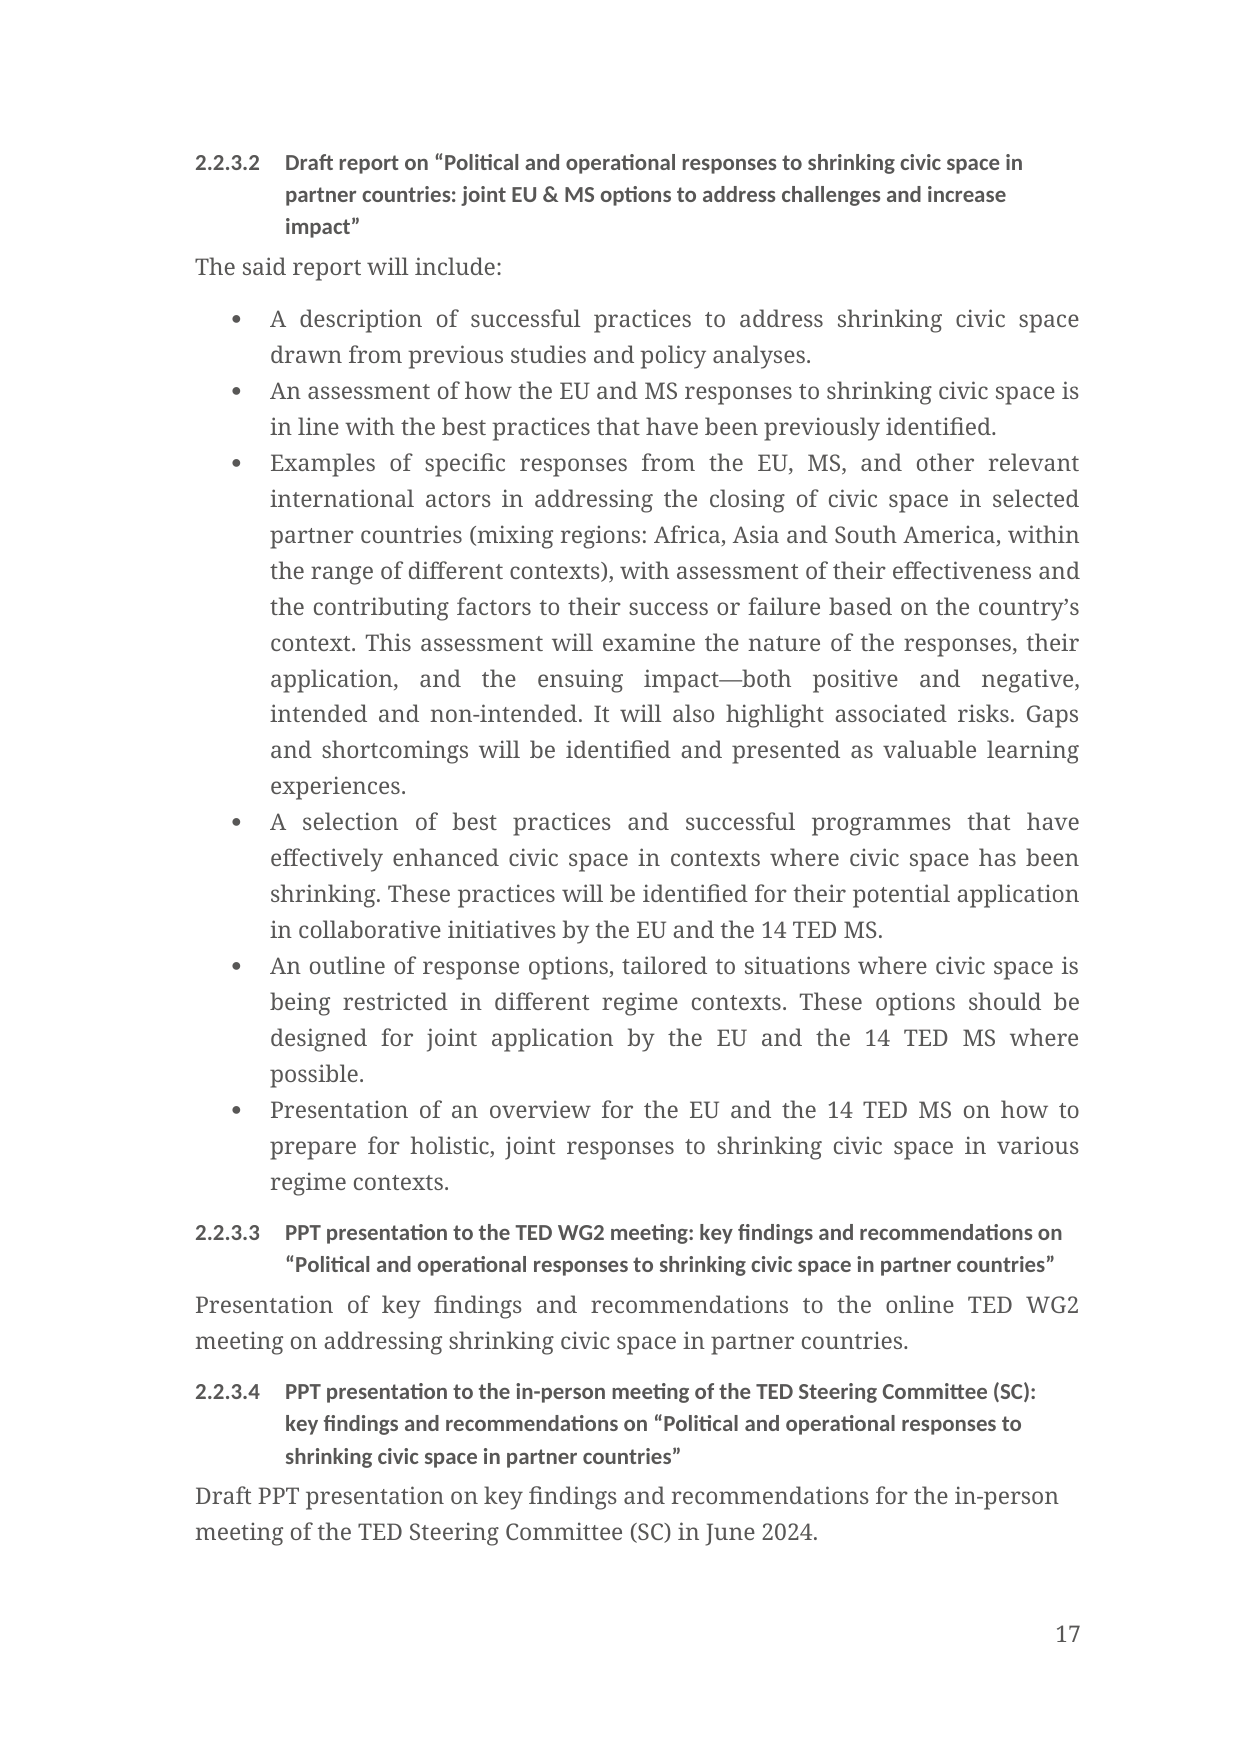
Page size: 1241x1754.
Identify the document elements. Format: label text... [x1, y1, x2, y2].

text Draft PPT presentation on key findings and recommendations for the in-person meeting of the TED Steering Committee (SC) in June 2024. [195, 1480, 1081, 1547]
list An assessment of how the EU and MS responses to shrinking civic space is in line with the best practices that have been previously identified. [232, 375, 1081, 442]
list An outline of response options, tailored to situations where civic space is being restricted in different regime contexts. These options should be designed for joint application by the EU and the 14 TED MS where possible. [232, 950, 1081, 1089]
subtitle Draft report on “Political and operational responses to shrinking civic space in partner countries: joint EU & MS options to address challenges and increase impact” [195, 148, 1081, 240]
list Presentation of an overview for the EU and the 14 TED MS on how to prepare for holistic, joint responses to shrinking civic space in various regime contexts. [232, 1094, 1081, 1197]
text The said report will include: [195, 251, 1081, 282]
subtitle PPT presentation to the in-person meeting of the TED Steering Committee (SC): key findings and recommendations on “Political and operational responses to shrinking civic space in partner countries” [195, 1377, 1081, 1470]
subtitle PPT presentation to the TED WG2 meeting: key findings and recommendations on “Political and operational responses to shrinking civic space in partner countries” [195, 1218, 1081, 1278]
text Presentation of key findings and recommendations to the online TED WG2 meeting on addressing shrinking civic space in partner countries. [195, 1289, 1081, 1356]
list A selection of best practices and successful programmes that have effectively enhanced civic space in contexts where civic space has been shrinking. These practices will be identified for their potential application in collaborative initiatives by the EU and the 14 TED MS. [232, 806, 1081, 945]
list A description of successful practices to address shrinking civic space drawn from previous studies and policy analyses. [232, 303, 1081, 370]
list Examples of specific responses from the EU, MS, and other relevant international actors in addressing the closing of civic space in selected partner countries (mixing regions: Africa, Asia and South America, within the range of different contexts), with assessment of their effectiveness and the contributing factors to their success or failure based on the country’s context. This assessment will examine the nature of the responses, their application, and the ensuing impact—both positive and negative, intended and non-intended. It will also highlight associated risks. Gaps and shortcomings will be identified and presented as valuable learning experiences. [232, 447, 1081, 802]
